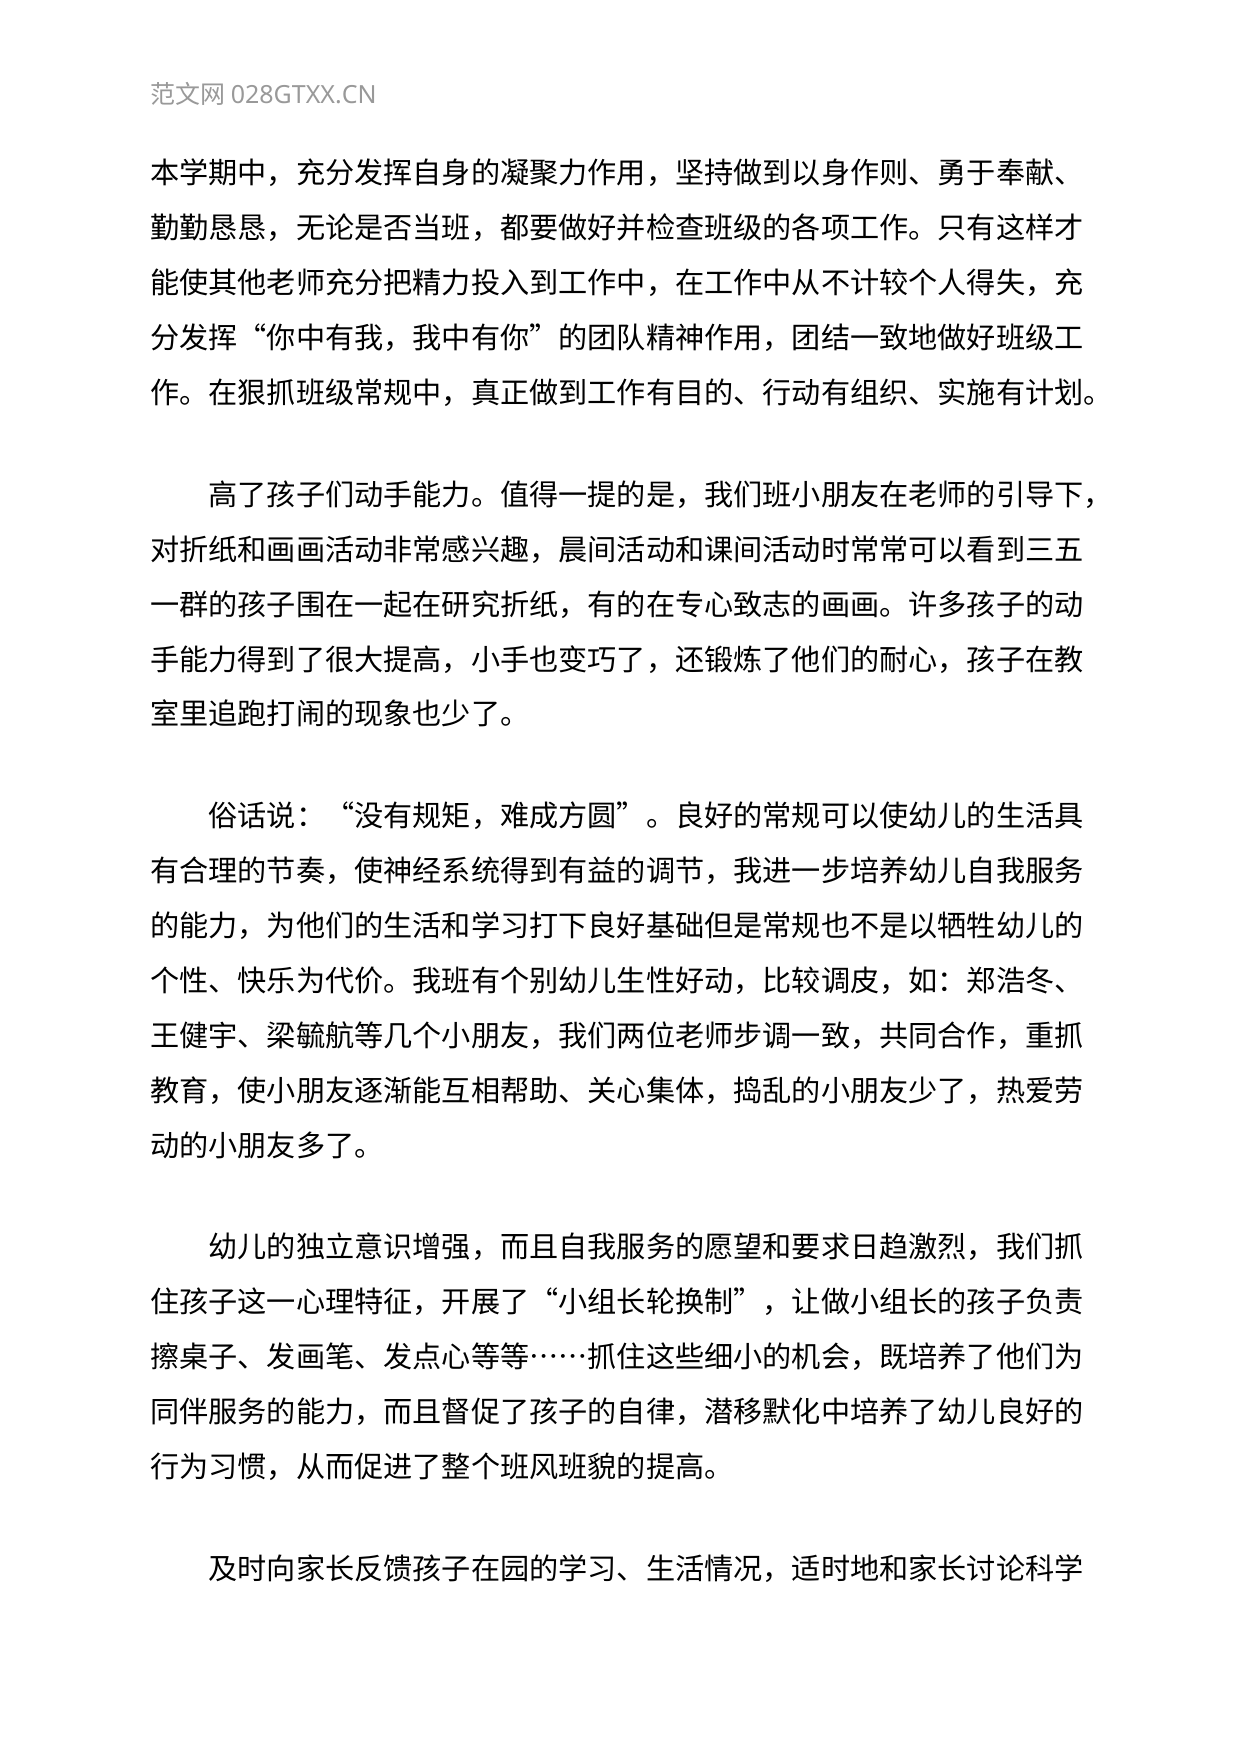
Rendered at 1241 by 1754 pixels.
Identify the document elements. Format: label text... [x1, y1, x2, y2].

text 高了孩子们动手能力。值得一提的是，我们班小朋友在老师的引导下，对折纸和画画活动非常感兴趣，晨间活动和课间活动时常常可以看到三五一群的孩子围在一起在研究折纸，有的在专心致志的画画。许多孩子的动手能力得到了很大提高，小手也变巧了，还锻炼了他们的耐心，孩子在教室里追跑打闹的现象也少了。 [150, 471, 1090, 733]
text 俗话说：“没有规矩，难成方圆”。良好的常规可以使幼儿的生活具有合理的节奏，使神经系统得到有益的调节，我进一步培养幼儿自我服务的能力，为他们的生活和学习打下良好基础但是常规也不是以牺牲幼儿的个性、快乐为代价。我班有个别幼儿生性好动，比较调皮，如：郑浩冬、王健宇、梁毓航等几个小朋友，我们两位老师步调一致，共同合作，重抓教育，使小朋友逐渐能互相帮助、关心集体，捣乱的小朋友少了，热爱劳动的小朋友多了。 [150, 793, 1090, 1164]
text 幼儿的独立意识增强，而且自我服务的愿望和要求日趋激烈，我们抓住孩子这一心理特征，开展了“小组长轮换制”，让做小组长的孩子负责擦桌子、发画笔、发点心等等……抓住这些细小的机会，既培养了他们为同伴服务的能力，而且督促了孩子的自律，潜移默化中培养了幼儿良好的行为习惯，从而促进了整个班风班貌的提高。 [150, 1224, 1090, 1486]
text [150, 150, 1090, 412]
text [150, 1545, 1090, 1587]
